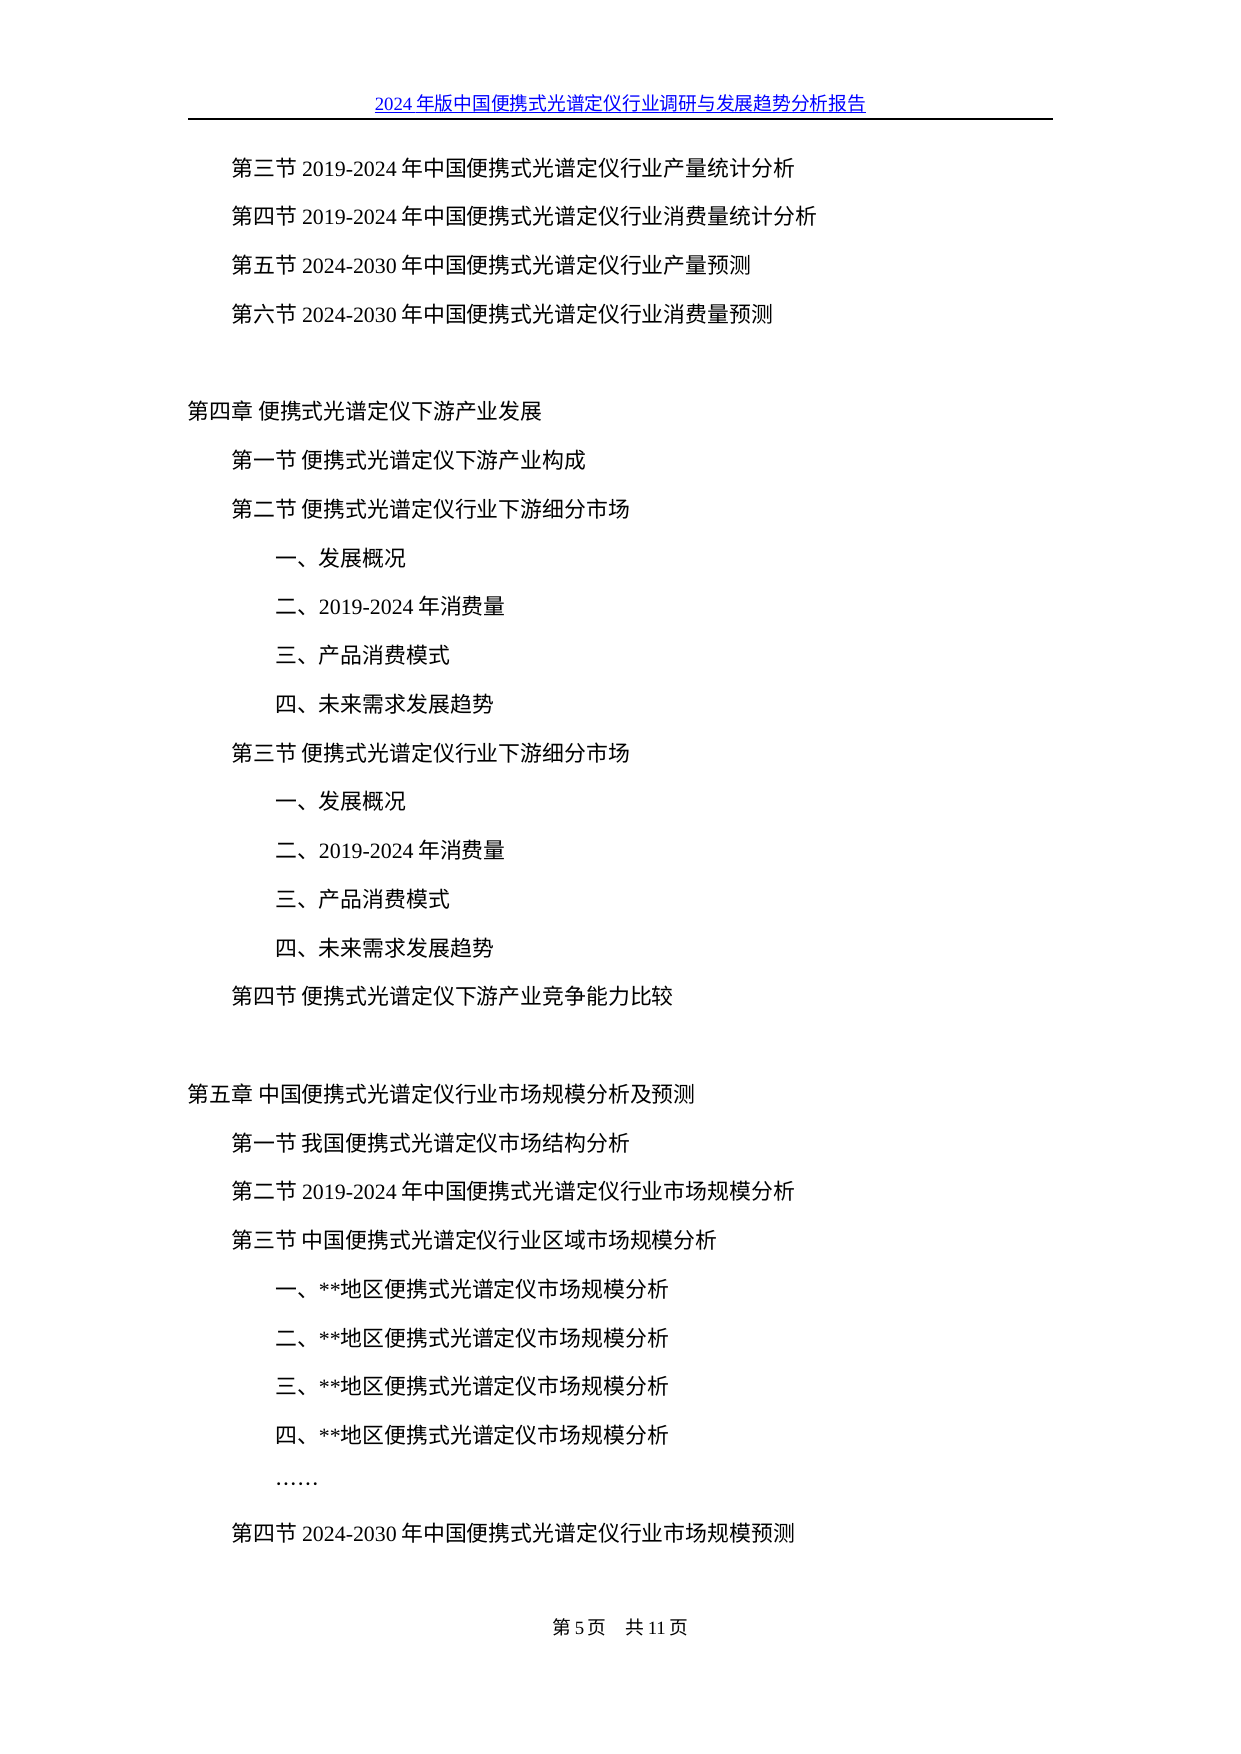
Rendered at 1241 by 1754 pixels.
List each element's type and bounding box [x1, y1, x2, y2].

text [187, 150, 1053, 1548]
